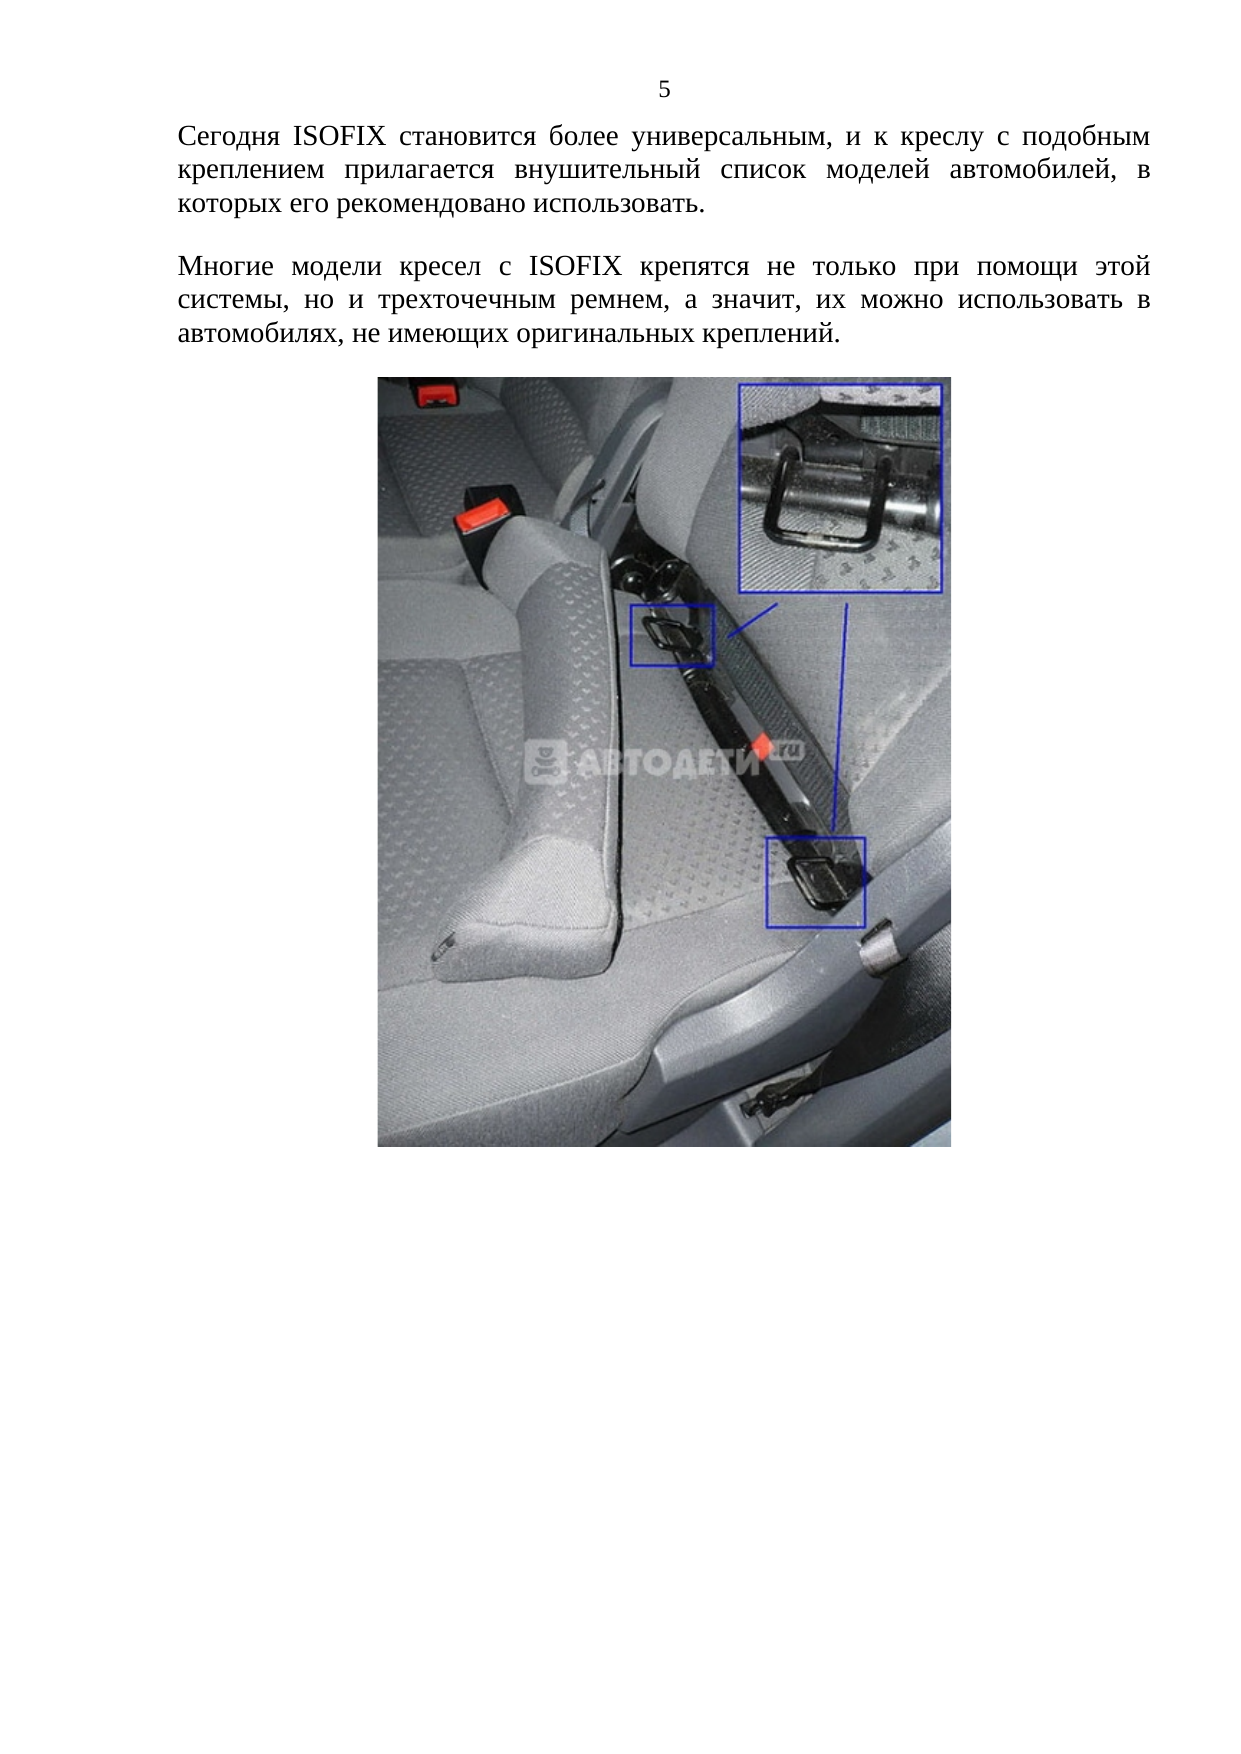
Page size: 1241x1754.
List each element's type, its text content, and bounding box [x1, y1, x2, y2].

picture [377, 377, 952, 1147]
text Многие модели кресел с ISOFIX крепятся не только при помощи этой системы, но и трехточечным ремнем, а значит, их можно использовать в автомобилях, не имеющих оригинальных креплений. [177, 248, 1152, 348]
text Сегодня ISOFIX становится более универсальным, и к креслу с подобным креплением прилагается внушительный список моделей автомобилей, в которых его рекомендовано использовать. [177, 118, 1152, 219]
